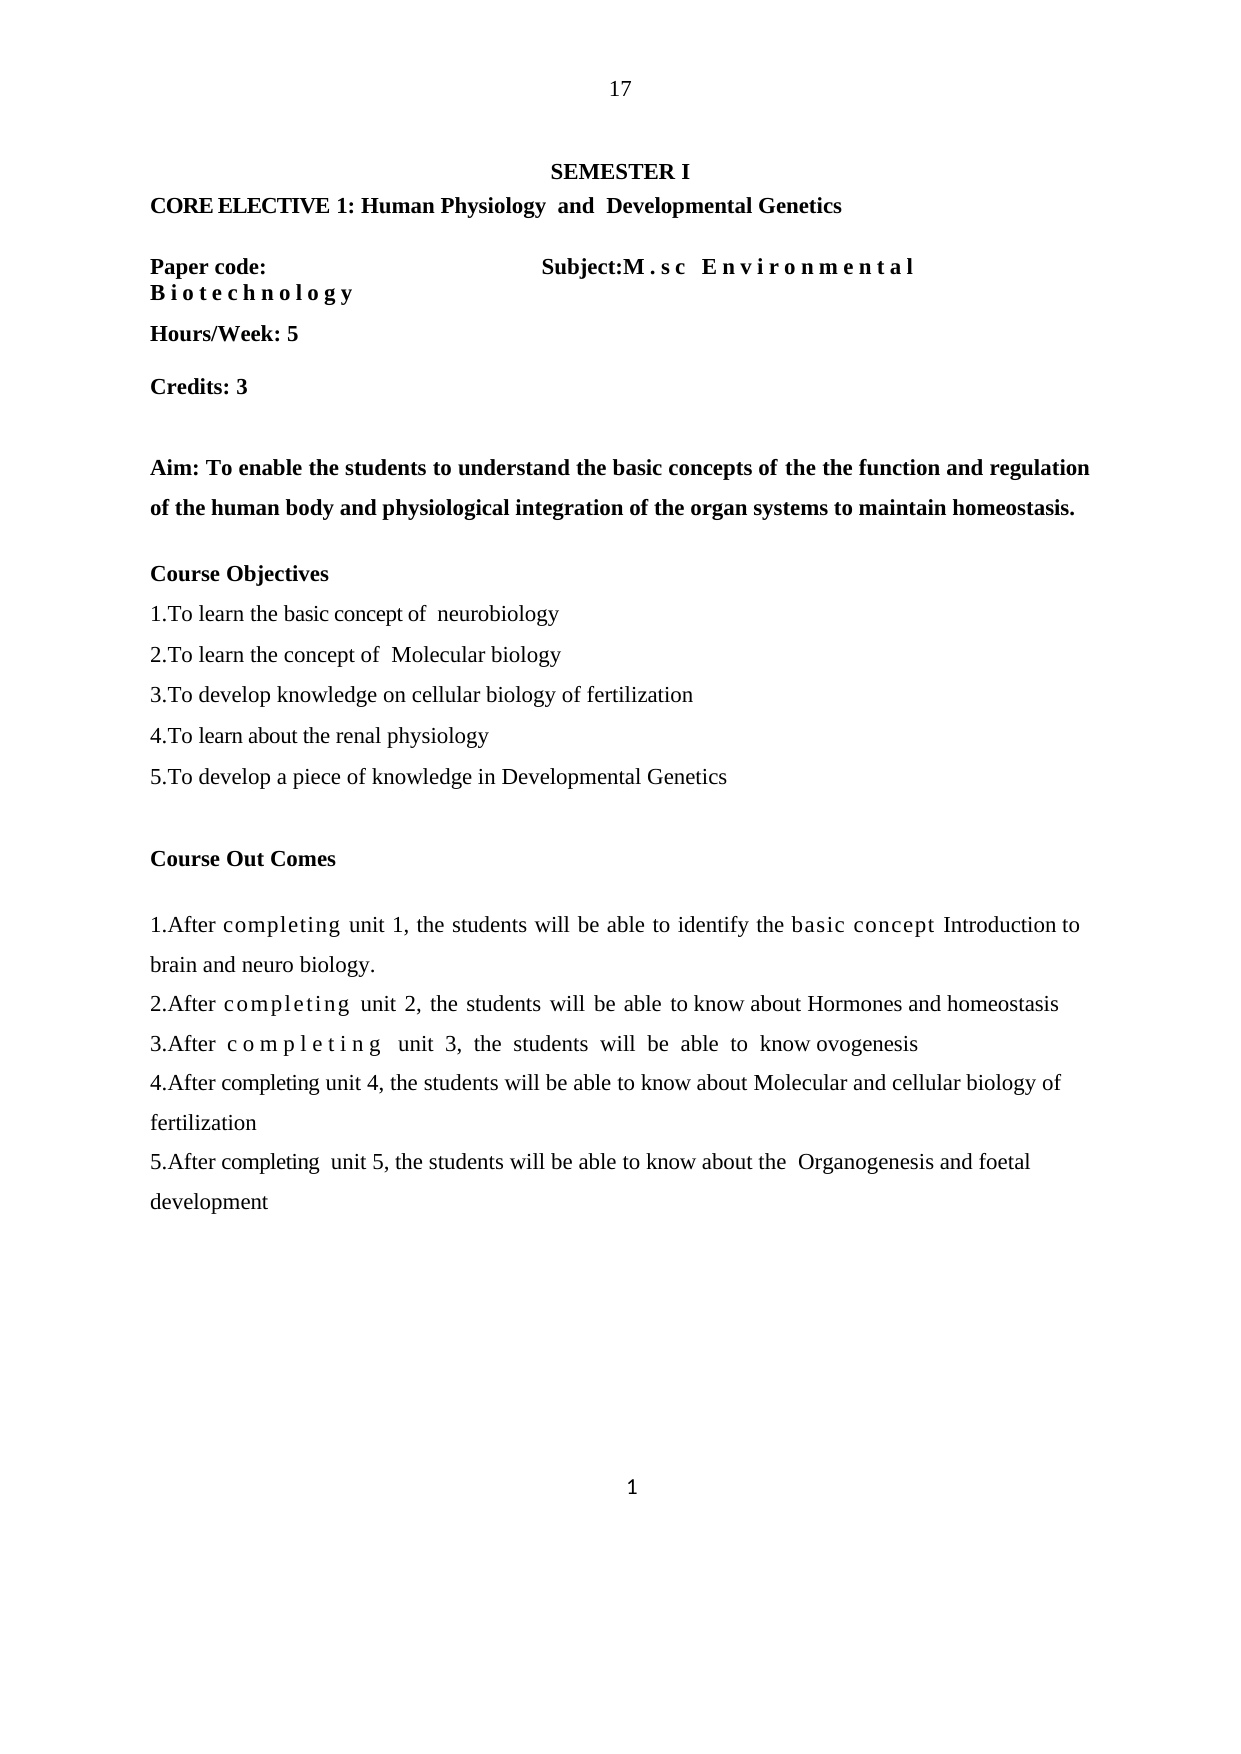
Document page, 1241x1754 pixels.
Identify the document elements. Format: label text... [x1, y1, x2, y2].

text SEMESTER I [150, 158, 1090, 184]
list 1.To learn the basic concept of neurobiology [150, 600, 1090, 626]
list 2.To learn the concept of Molecular biology [150, 641, 1090, 667]
list 5.To develop a piece of knowledge in Developmental Genetics [150, 763, 1090, 789]
text Course Objectives [150, 560, 1090, 586]
list 5.After completing unit 5, the students will be able to know about the Organogenesis and foetal development [150, 1148, 1090, 1214]
list 3.To develop knowledge on cellular biology of fertilization [150, 681, 1090, 708]
list 4.To learn about the renal physiology [150, 722, 1090, 749]
list 2.After completing unit 2, the students will be able to know about Hormones and homeostasis [150, 990, 1090, 1017]
text CORE ELECTIVE 1: Human Physiology and Developmental Genetics [150, 192, 1090, 218]
subtitle Aim: To enable the students to understand the basic concepts of the the function and regulation of the human body and physiological integration of the organ systems to maintain homeostasis. [150, 454, 1090, 520]
subtitle Course Out Comes [150, 845, 1090, 871]
list 1.After completing unit 1, the students will be able to identify the basic concept Introduction to brain and neuro biology. [150, 911, 1090, 977]
subtitle Paper code: Subject:M.sc Environmental Biotechnology [150, 253, 1090, 306]
list 3.After completing unit 3, the students will be able to know ovogenesis [150, 1030, 1090, 1056]
text Hours/Week: 5 Credits: 3 [150, 320, 1090, 399]
list 4.After completing unit 4, the students will be able to know about Molecular and cellular biology of fertilization [150, 1069, 1090, 1135]
